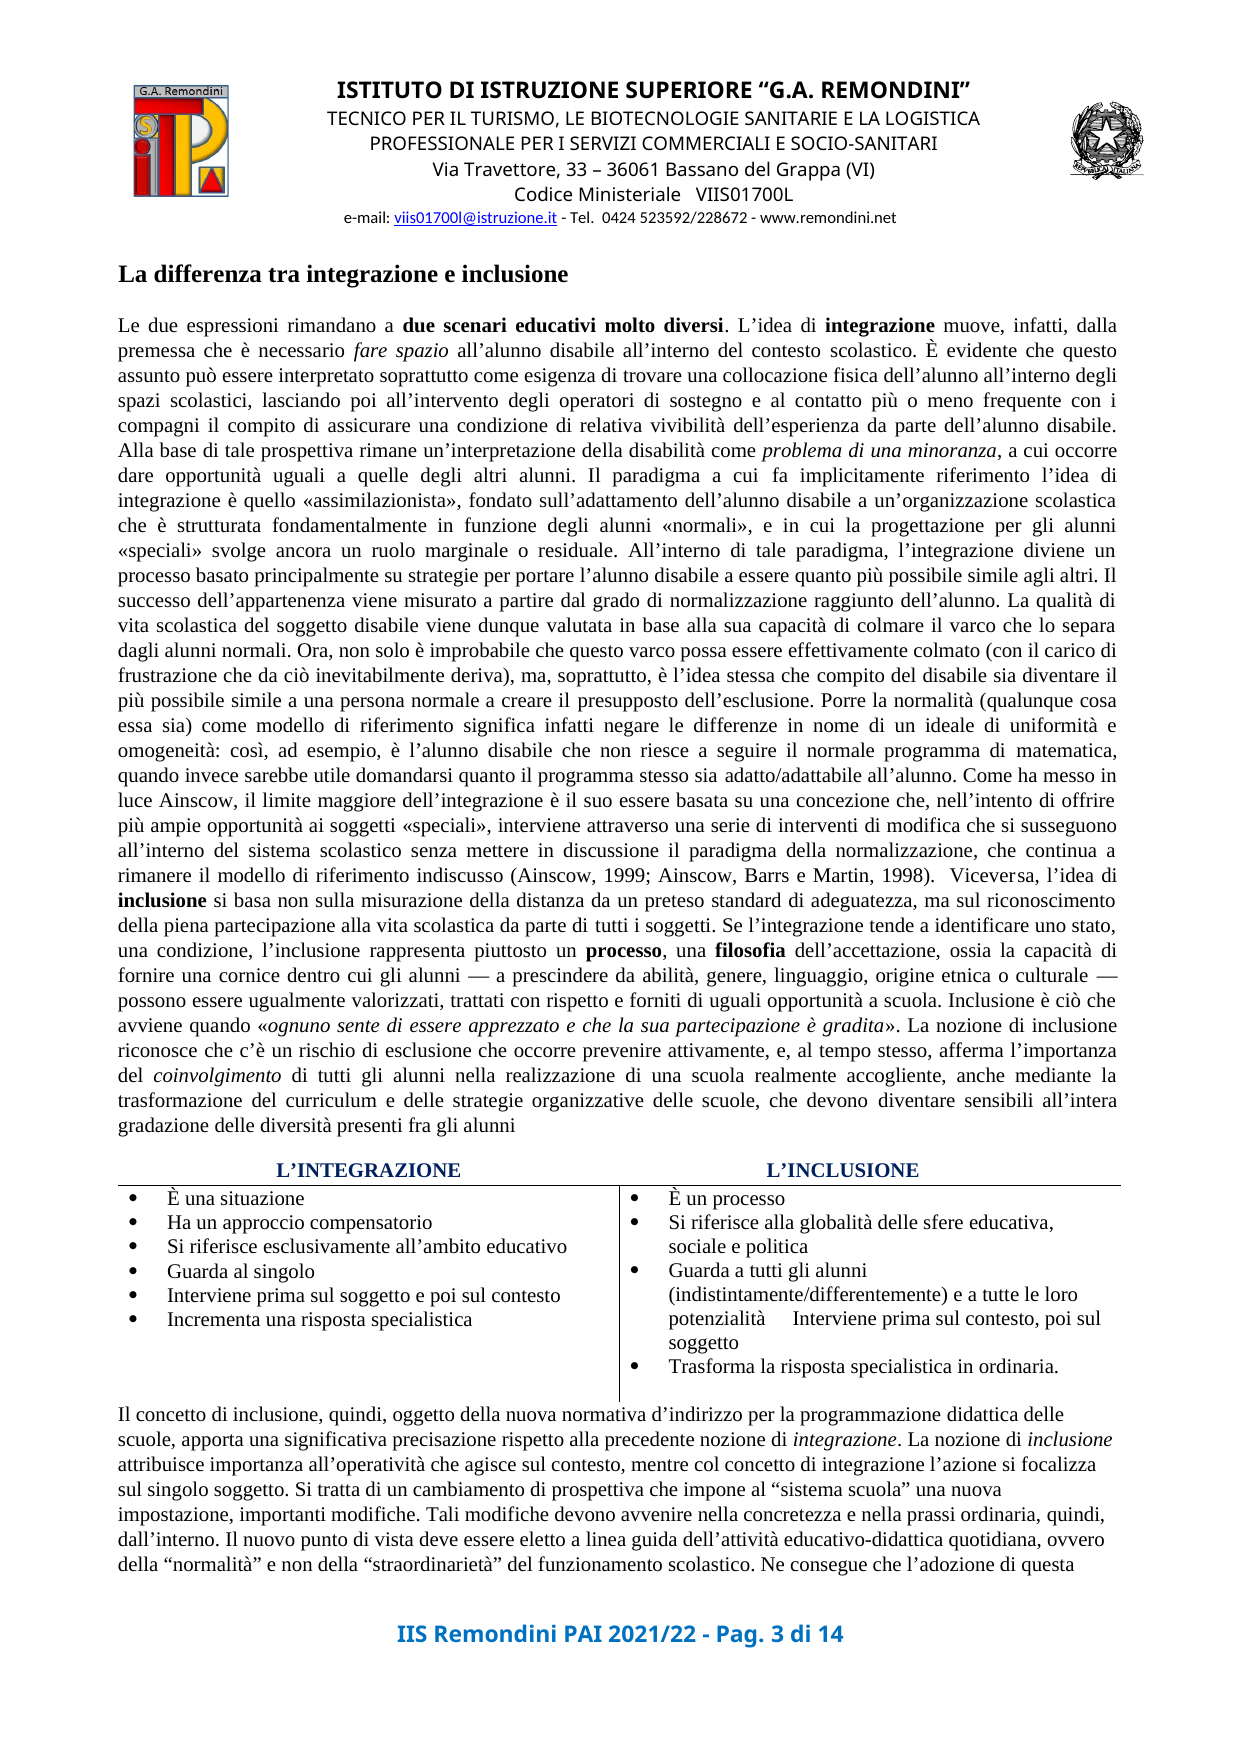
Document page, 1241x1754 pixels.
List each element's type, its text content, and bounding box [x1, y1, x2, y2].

table_header L’INCLUSIONE [620, 1158, 1121, 1184]
table_cell È un processo Si riferisce alla globalità delle sfere educativa, sociale e politica Guarda a tutti gli alunni (indistintamente/differentemente) e a tutte le loro potenzialità  Interviene prima sul contesto, poi sul soggetto  Trasforma la risposta specialistica in ordinaria. [620, 1186, 1121, 1402]
text Le due espressioni rimandano a due scenari educativi molto diversi. L’idea di integrazione muove, infatti, dalla premessa che è necessario fare spazio all’alunno disabile all’interno del contesto scolastico. È evidente che questo assunto può essere interpretato soprattutto come esigenza di trovare una collocazione fisica dell’alunno all’interno degli spazi scolastici, lasciando poi all’intervento degli operatori di sostegno e al contatto più o meno frequente con i compagni il compito di assicurare una condizione di relativa vivibilità dell’esperienza da parte dell’alunno disabile. Alla base di tale prospettiva rimane un’interpretazione della disabilità come problema di una minoranza, a cui occorre dare opportunità uguali a quelle degli altri alunni. Il paradigma a cui fa implicitamente riferimento l’idea di integrazione è quello «assimilazionista», fondato sull’adattamento dell’alunno disabile a un’organizzazione scolastica che è strutturata fondamentalmente in funzione degli alunni «normali», e in cui la progettazione per gli alunni «speciali» svolge ancora un ruolo marginale o residuale. All’interno di tale paradigma, l’integrazione diviene un processo basato principalmente su strategie per portare l’alunno disabile a essere quanto più possibile simile agli altri. Il successo dell’appartenenza viene misurato a partire dal grado di normalizzazione raggiunto dell’alunno. La qualità di vita scolastica del soggetto disabile viene dunque valutata in base alla sua capacità di colmare il varco che lo separa dagli alunni normali. Ora, non solo è improbabile che questo varco possa essere effettivamente colmato (con il carico di frustrazione che da ciò inevitabilmente deriva), ma, soprattutto, è l’idea stessa che compito del disabile sia diventare il più possibile simile a una persona normale a creare il presupposto dell’esclusione. Porre la normalità (qualunque cosa essa sia) come modello di riferimento significa infatti negare le differenze in nome di un ideale di uniformità e omogeneità: così, ad esempio, è l’alunno disabile che non riesce a seguire il normale programma di matematica, quando invece sarebbe utile domandarsi quanto il programma stesso sia adatto/adattabile all’alunno. Come ha messo in luce Ainscow, il limite maggiore dell’integrazione è il suo essere basata su una concezione che, nell’intento di offrire più ampie opportunità ai soggetti «speciali», interviene attraverso una serie di interventi di modifica che si susseguono all’interno del sistema scolastico senza mettere in discussione il paradigma della normalizzazione, che continua a rimanere il modello di riferimento indiscusso (Ainscow, 1999; Ainscow, Barrs e Martin, 1998). Viceversa, l’idea di inclusione si basa non sulla misurazione della distanza da un preteso standard di adeguatezza, ma sul riconoscimento della piena partecipazione alla vita scolastica da parte di tutti i soggetti. Se l’integrazione tende a identificare uno stato, una condizione, l’inclusione rappresenta piuttosto un processo, una filosofia dell’accettazione, ossia la capacità di fornire una cornice dentro cui gli alunni — a prescindere da abilità, genere, linguaggio, origine etnica o culturale — possono essere ugualmente valorizzati, trattati con rispetto e forniti di uguali opportunità a scuola. Inclusione è ciò che avviene quando «ognuno sente di essere apprezzato e che la sua partecipazione è gradita». La nozione di inclusione riconosce che c’è un rischio di esclusione che occorre prevenire attivamente, e, al tempo stesso, afferma l’importanza del coinvolgimento di tutti gli alunni nella realizzazione di una scuola realmente accogliente, anche mediante la trasformazione del curriculum e delle strategie organizzative delle scuole, che devono diventare sensibili all’intera gradazione delle diversità presenti fra gli alunni [118, 312, 1117, 1137]
table_cell È una situazione Ha un approccio compensatorio Si riferisce esclusivamente all’ambito educativo Guarda al singolo Interviene prima sul soggetto e poi sul contesto Incrementa una risposta specialistica [118, 1186, 619, 1402]
picture [1070, 101, 1144, 180]
text La differenza tra integrazione e inclusione [118, 259, 932, 287]
picture [133, 84, 229, 197]
table_header L’INTEGRAZIONE [118, 1158, 619, 1184]
